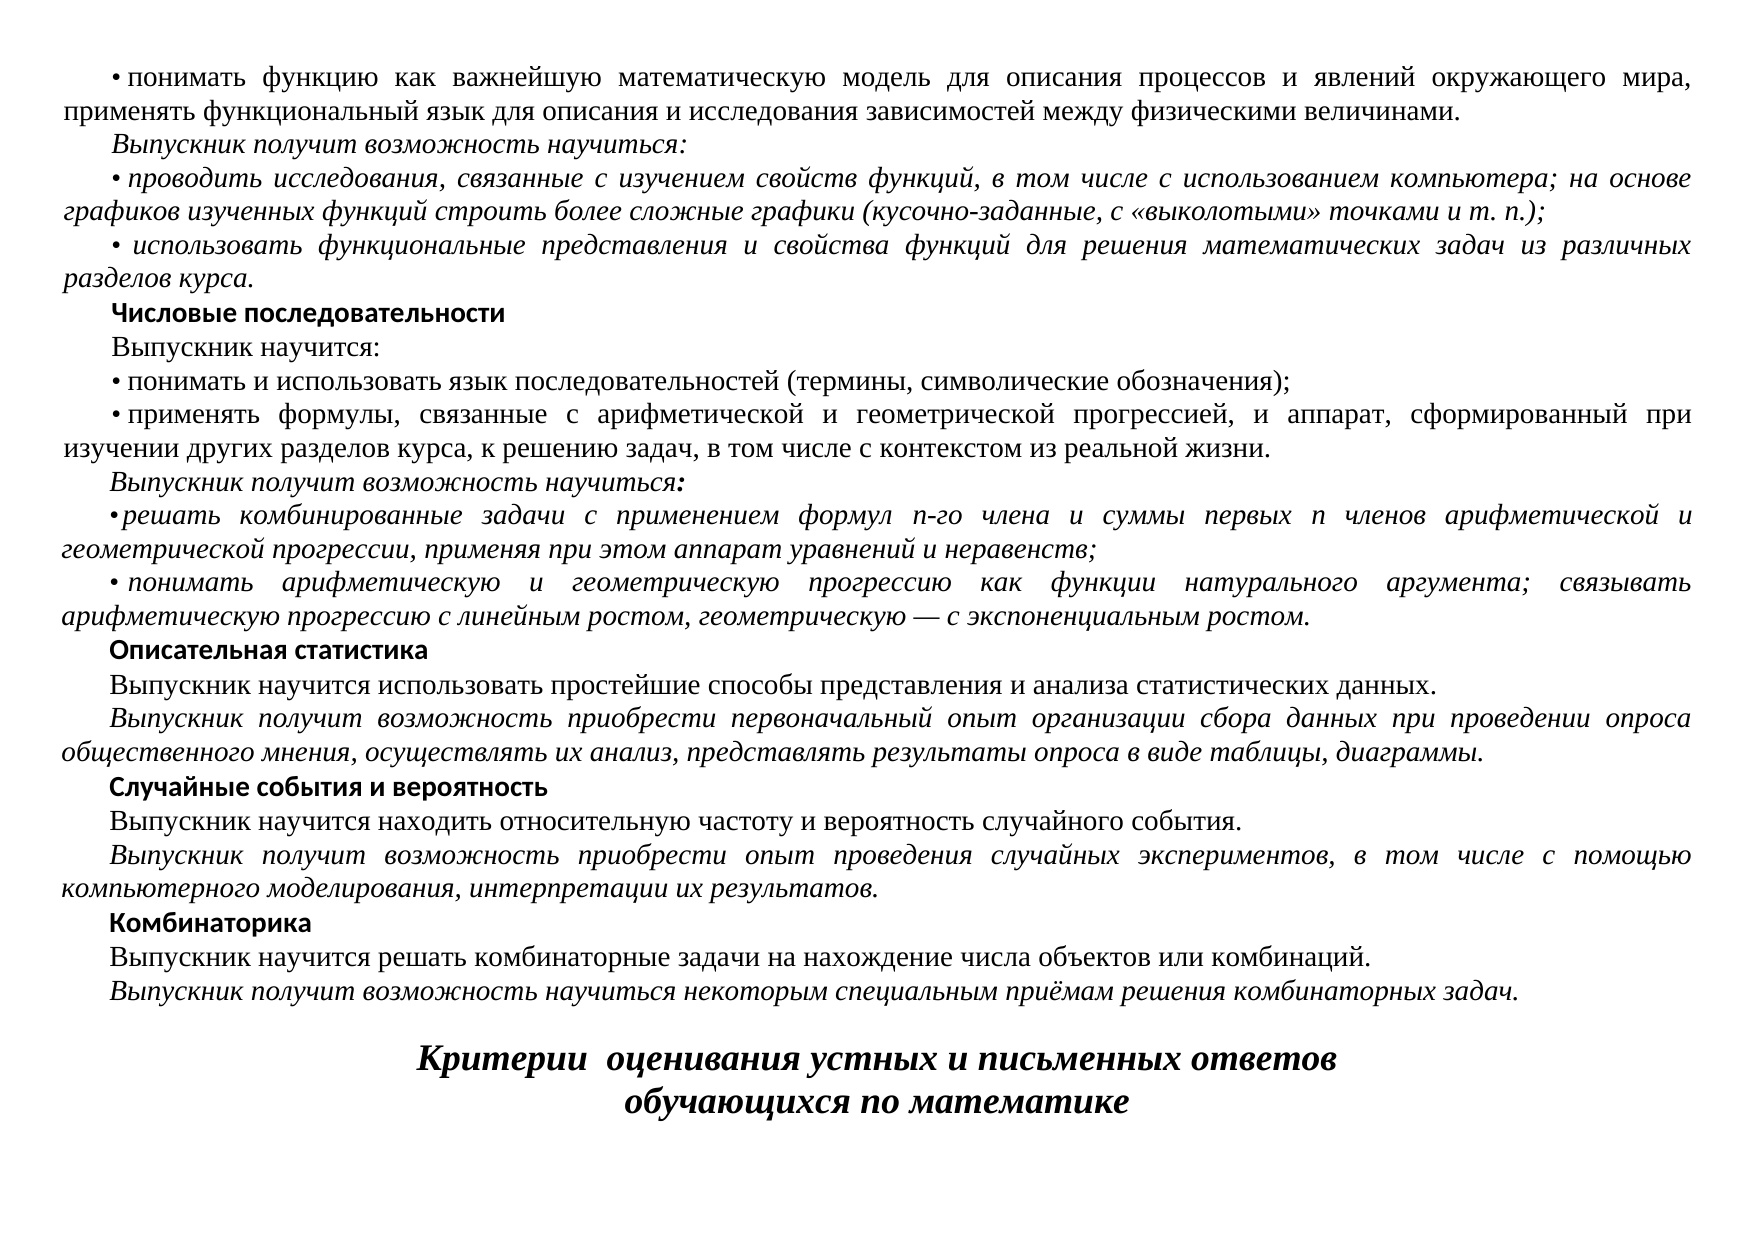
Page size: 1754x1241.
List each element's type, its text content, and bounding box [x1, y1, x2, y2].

text Выпускник получит возможность приобрести опыт проведения случайных экспериментов, в том числе с помощью компьютерного моделирования, интерпретации их результатов. [61, 837, 1693, 904]
list применять формулы, связанные с арифметической и геометрической прогрессией, и аппарат, сформированный при изучении других разделов курса, к решению задач, в том числе с контекстом из реальной жизни. [63, 397, 1693, 464]
text Случайные события и вероятность [61, 768, 1695, 803]
text Выпускник научится находить относительную частоту и вероятность случайного события. [61, 803, 1693, 837]
text Выпускник научится решать комбинаторные задачи на нахождение числа объектов или комбинаций. [61, 939, 1693, 973]
list решать комбинированные задачи с применением формул n-го члена и суммы первых n членов арифметической и геометрической прогрессии, применяя при этом аппарат уравнений и неравенств; [61, 497, 1693, 564]
text Выпускник научится: [63, 329, 1695, 363]
text Критерии оценивания устных и письменных ответов [59, 1035, 1695, 1078]
list использовать функциональные представления и свойства функций для решения математических задач из различных разделов курса. [63, 227, 1693, 294]
text Комбинаторика [61, 904, 1695, 939]
list понимать и использовать язык последовательностей (термины, символические обозначения); [63, 363, 1693, 397]
text Описательная статистика [61, 631, 1695, 667]
text Числовые последовательности [63, 294, 1695, 329]
text обучающихся по математике [59, 1078, 1695, 1122]
text Выпускник получит возможность научиться: [61, 464, 1695, 497]
list проводить исследования, связанные с изучением свойств функций, в том числе с использованием компьютера; на основе графиков изученных функций строить более сложные графики (кусочно-заданные, с «выколотыми» точками и т. п.); [63, 160, 1693, 227]
text Выпускник получит возможность научиться некоторым специальным приёмам решения комбинаторных задач. [61, 973, 1693, 1007]
list понимать арифметическую и геометрическую прогрессию как функции натурального аргумента; связывать арифметическую прогрессию с линейным ростом, геометрическую — с экспоненциальным ростом. [61, 564, 1693, 631]
text Выпускник научится использовать простейшие способы представления и анализа статистических данных. [61, 667, 1693, 701]
text Выпускник получит возможность приобрести первоначальный опыт организации сбора данных при проведении опроса общественного мнения, осуществлять их анализ, представлять результаты опроса в виде таблицы, диаграммы. [61, 701, 1693, 768]
list понимать функцию как важнейшую математическую модель для описания процессов и явлений окружающего мира, применять функциональный язык для описания и исследования зависимостей между физическими величинами. [63, 59, 1693, 126]
text Выпускник получит возможность научиться: [63, 126, 1695, 160]
